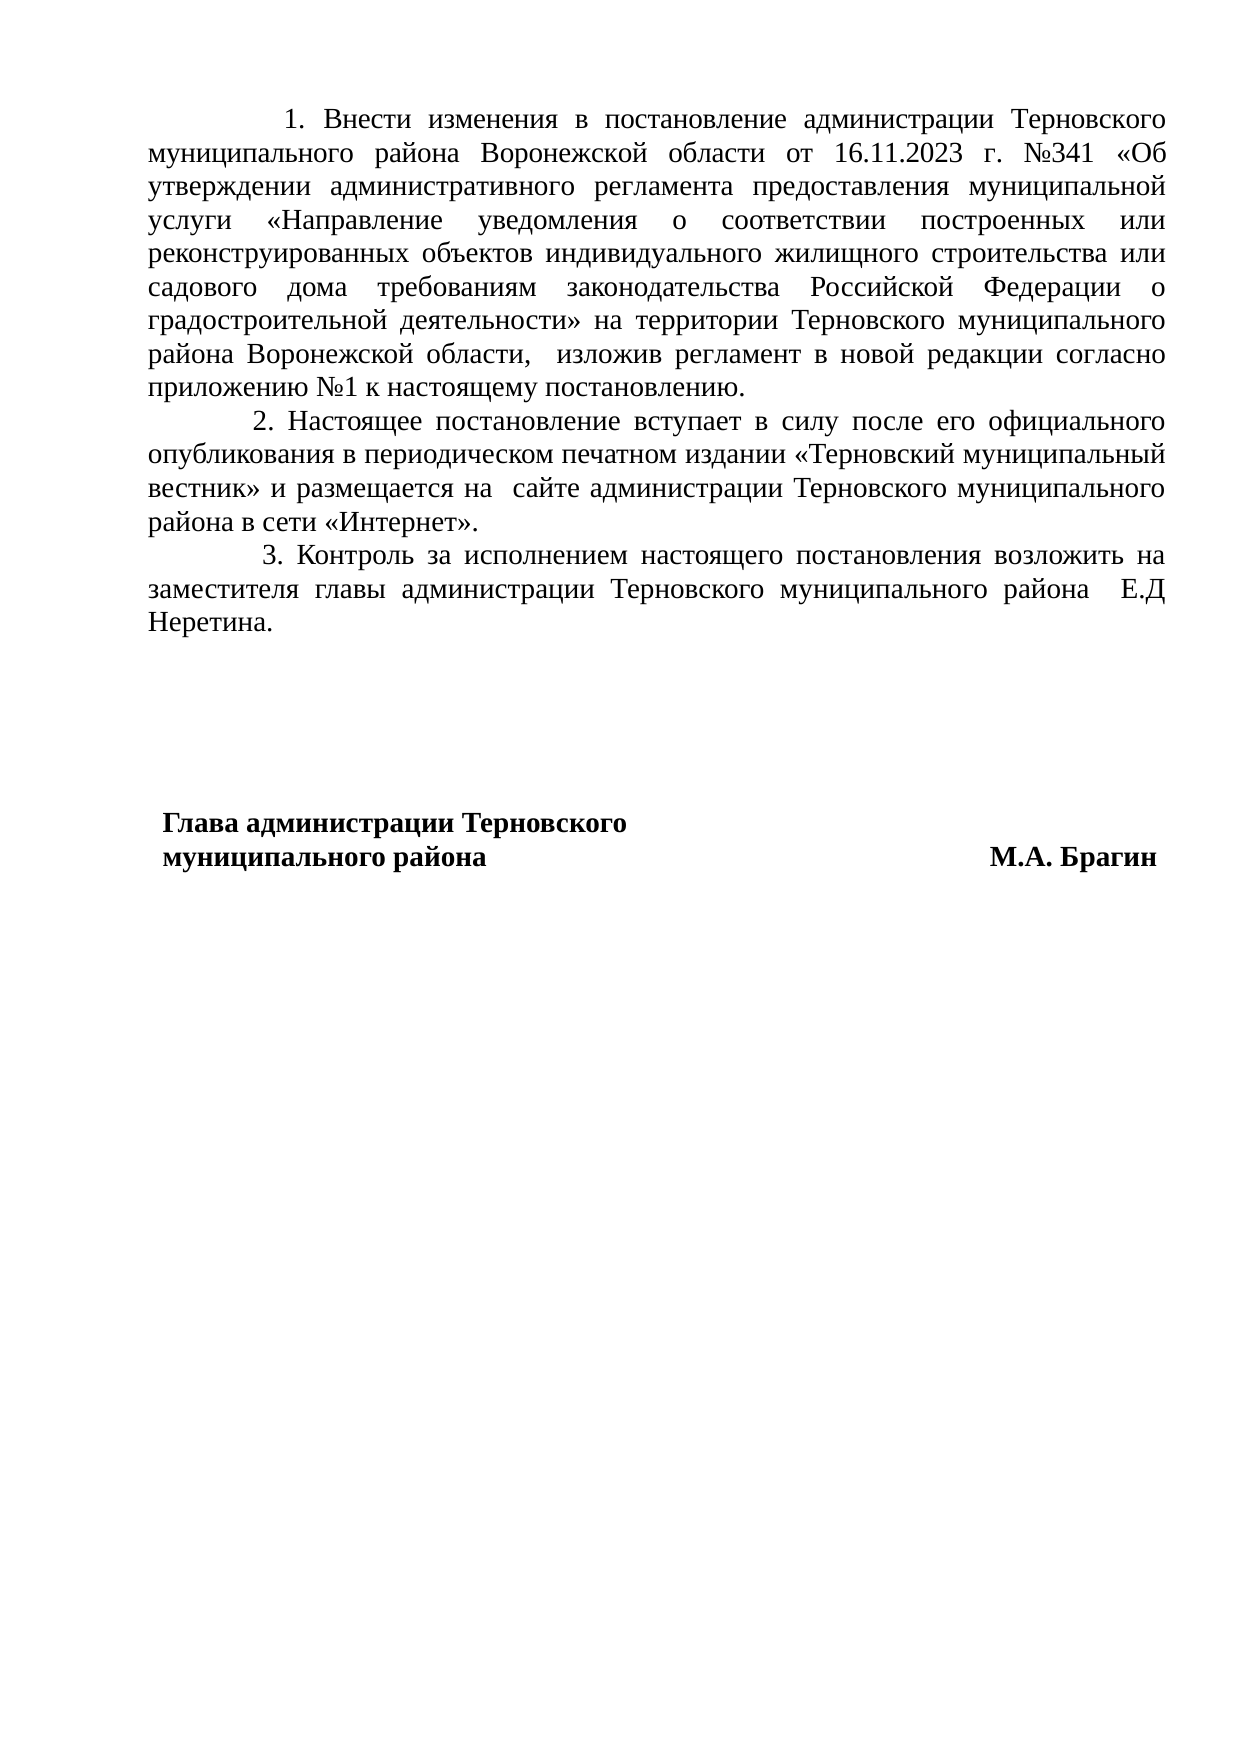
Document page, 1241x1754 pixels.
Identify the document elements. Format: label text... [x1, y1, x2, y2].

text 3. Контроль за исполнением настоящего постановления возложить на заместителя главы администрации Терновского муниципального района Е.Д Неретина. [148, 537, 1167, 638]
text 2. Настоящее постановление вступает в силу после его официального опубликования в периодическом печатном издании «Терновский муниципальный вестник» и размещается на сайте администрации Терновского муниципального района в сети «Интернет». [148, 403, 1167, 537]
text 1. Внести изменения в постановление администрации Терновского муниципального района Воронежской области от 16.11.2023 г. №341 «Об утверждении административного регламента предоставления муниципальной услуги «Направление уведомления о соответствии построенных или реконструированных объектов индивидуального жилищного строительства или садового дома требованиям законодательства Российской Федерации о градостроительной деятельности» на территории Терновского муниципального района Воронежской области, изложив регламент в новой редакции согласно приложению №1 к настоящему постановлению. [148, 101, 1167, 403]
text Глава администрации Терновского [148, 806, 1167, 839]
text муниципального района М.А. Брагин [148, 839, 1167, 873]
